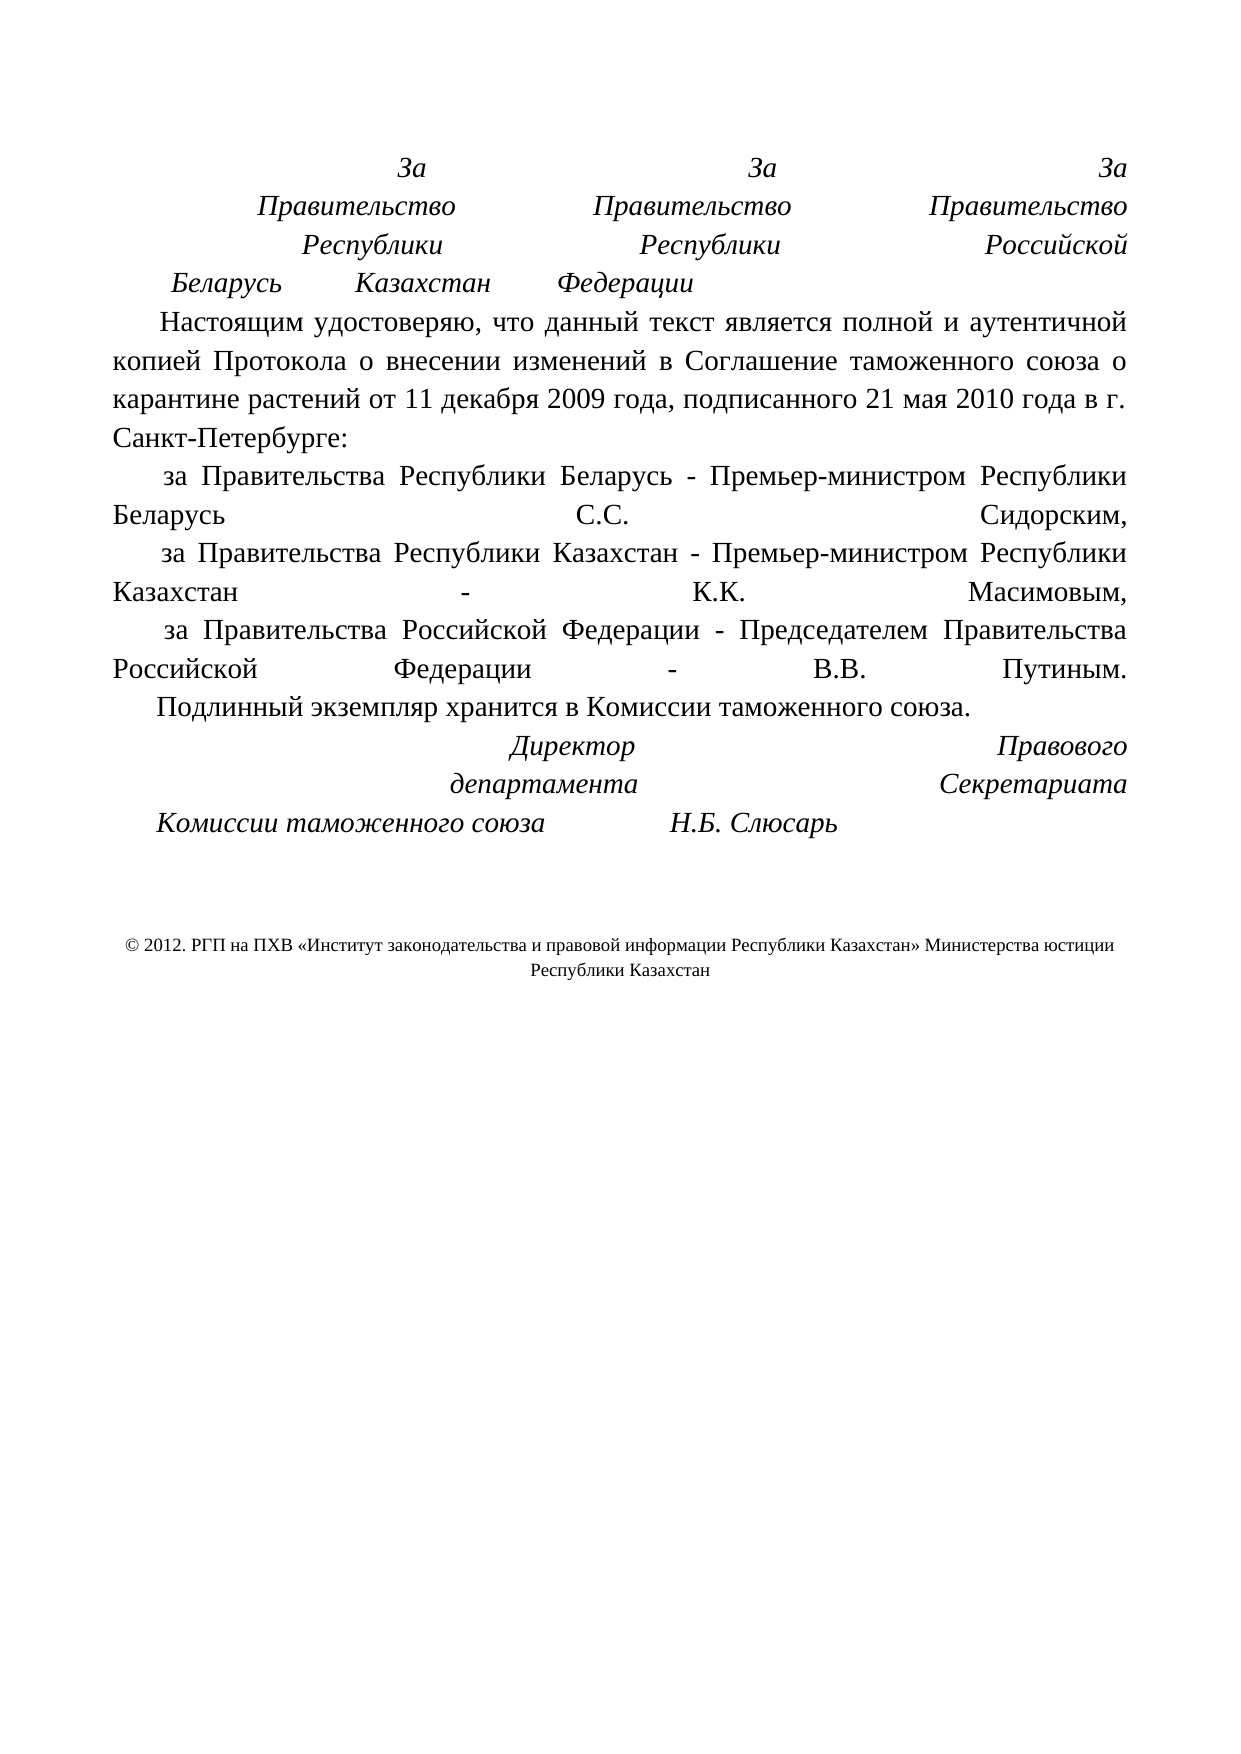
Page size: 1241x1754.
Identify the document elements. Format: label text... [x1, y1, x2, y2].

text За За За Правительство Правительство Правительство Республики Республики Российской Беларусь Казахстан Федерации [112, 150, 1128, 299]
text Настоящим удостоверяю, что данный текст является полной и аутентичной копией Протокола о внесении изменений в Соглашение таможенного союза о карантине растений от 11 декабря 2009 года, подписанного 21 мая 2010 года в г. Санкт-Петербурге: за Правительства Республики Беларусь - Премьер-министром Республики Беларусь С.С. Сидорским, за Правительства Республики Казахстан - Премьер-министром Республики Казахстан - К.К. Масимовым, за Правительства Российской Федерации - Председателем Правительства Российской Федерации - В.В. Путиным. Подлинный экземпляр хранится в Комиссии таможенного союза. [112, 304, 1128, 723]
text Директор Правового департамента Секретариата Комиссии таможенного союза Н.Б. Слюсарь [112, 728, 1128, 839]
text © 2012. РГП на ПХВ «Институт законодательства и правовой информации Республики Казахстан» Министерства юстиции Республики Казахстан [112, 934, 1128, 981]
